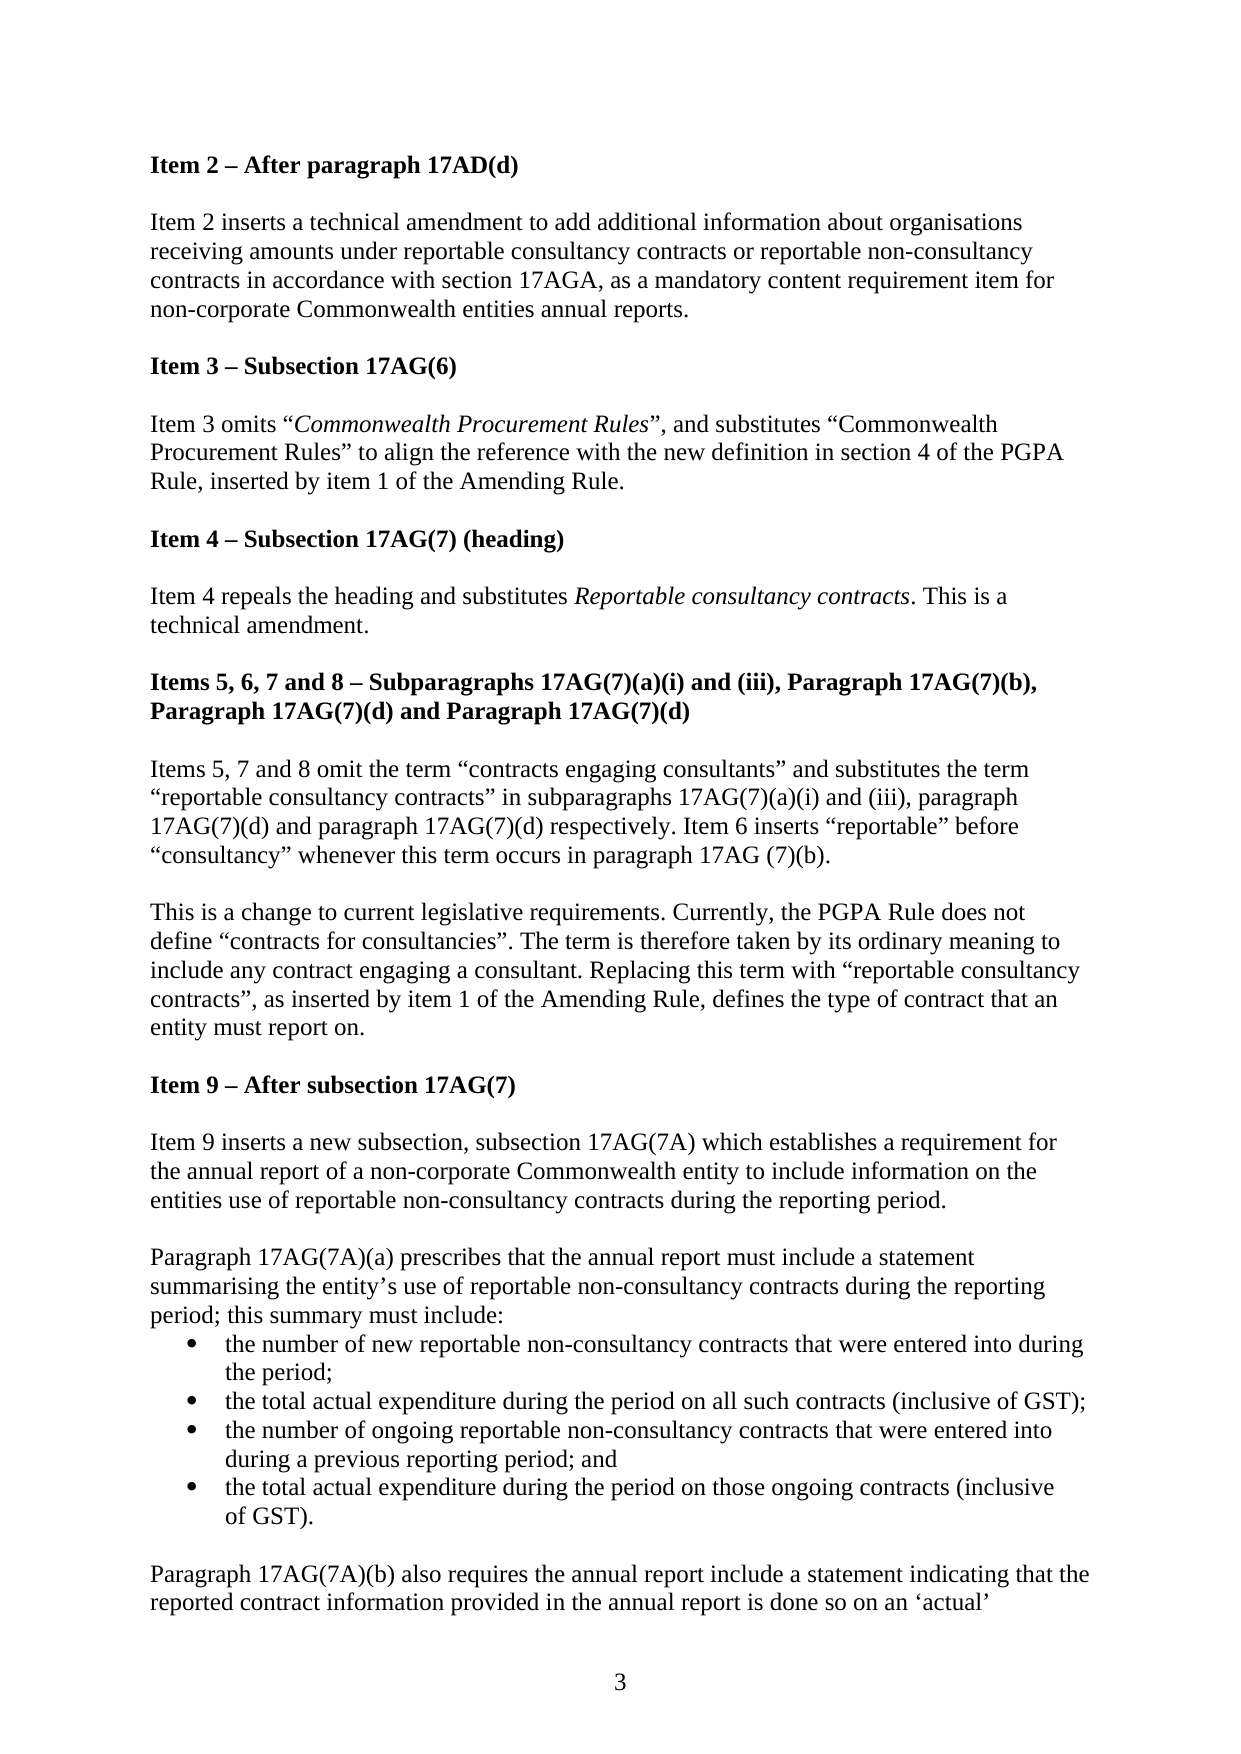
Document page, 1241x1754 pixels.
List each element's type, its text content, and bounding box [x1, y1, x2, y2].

text Item 4 repeals the heading and substitutes Reportable consultancy contracts. This is a technical amendment. [150, 581, 1090, 639]
text Item 9 – After subsection 17AG(7) [150, 1070, 1090, 1099]
text Items 5, 6, 7 and 8 – Subparagraphs 17AG(7)(a)(i) and (iii), Paragraph 17AG(7)(b), Paragraph 17AG(7)(d) and Paragraph 17AG(7)(d) [150, 667, 1090, 725]
text Item 3 – Subsection 17AG(6) [150, 351, 1090, 380]
text Item 2 inserts a technical amendment to add additional information about organisations receiving amounts under reportable consultancy contracts or reportable non-consultancy contracts in accordance with section 17AGA, as a mandatory content requirement item for non-corporate Commonwealth entities annual reports. [150, 207, 1090, 322]
text This is a change to current legislative requirements. Currently, the PGPA Rule does not define “contracts for consultancies”. The term is therefore taken by its ordinary meaning to include any contract engaging a consultant. Replacing this term with “reportable consultancy contracts”, as inserted by item 1 of the Amending Rule, defines the type of contract that an entity must report on. [150, 897, 1090, 1041]
text Item 3 omits “Commonwealth Procurement Rules”, and substitutes “Commonwealth Procurement Rules” to align the reference with the new definition in section 4 of the PGPA Rule, inserted by item 1 of the Amending Rule. [150, 409, 1090, 495]
list the total actual expenditure during the period on those ongoing contracts (inclusive of GST). [187, 1472, 1090, 1530]
text Item 9 inserts a new subsection, subsection 17AG(7A) which establishes a requirement for the annual report of a non-corporate Commonwealth entity to include information on the entities use of reportable non-consultancy contracts during the reporting period. [150, 1127, 1090, 1214]
text Item 4 – Subsection 17AG(7) (heading) [150, 524, 1090, 552]
text Paragraph 17AG(7A)(a) prescribes that the annual report must include a statement summarising the entity’s use of reportable non-consultancy contracts during the reporting period; this summary must include: [150, 1242, 1090, 1329]
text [150, 1559, 1090, 1616]
text Items 5, 7 and 8 omit the term “contracts engaging consultants” and substitutes the term “reportable consultancy contracts” in subparagraphs 17AG(7)(a)(i) and (iii), paragraph 17AG(7)(d) and paragraph 17AG(7)(d) respectively. Item 6 inserts “reportable” before “consultancy” whenever this term occurs in paragraph 17AG (7)(b). [150, 754, 1090, 869]
list the number of ongoing reportable non-consultancy contracts that were entered into during a previous reporting period; and [187, 1415, 1090, 1472]
text Item 2 – After paragraph 17AD(d) [150, 150, 1090, 179]
list the number of new reportable non-consultancy contracts that were entered into during the period; [187, 1329, 1090, 1386]
list the total actual expenditure during the period on all such contracts (inclusive of GST); [187, 1386, 1090, 1415]
